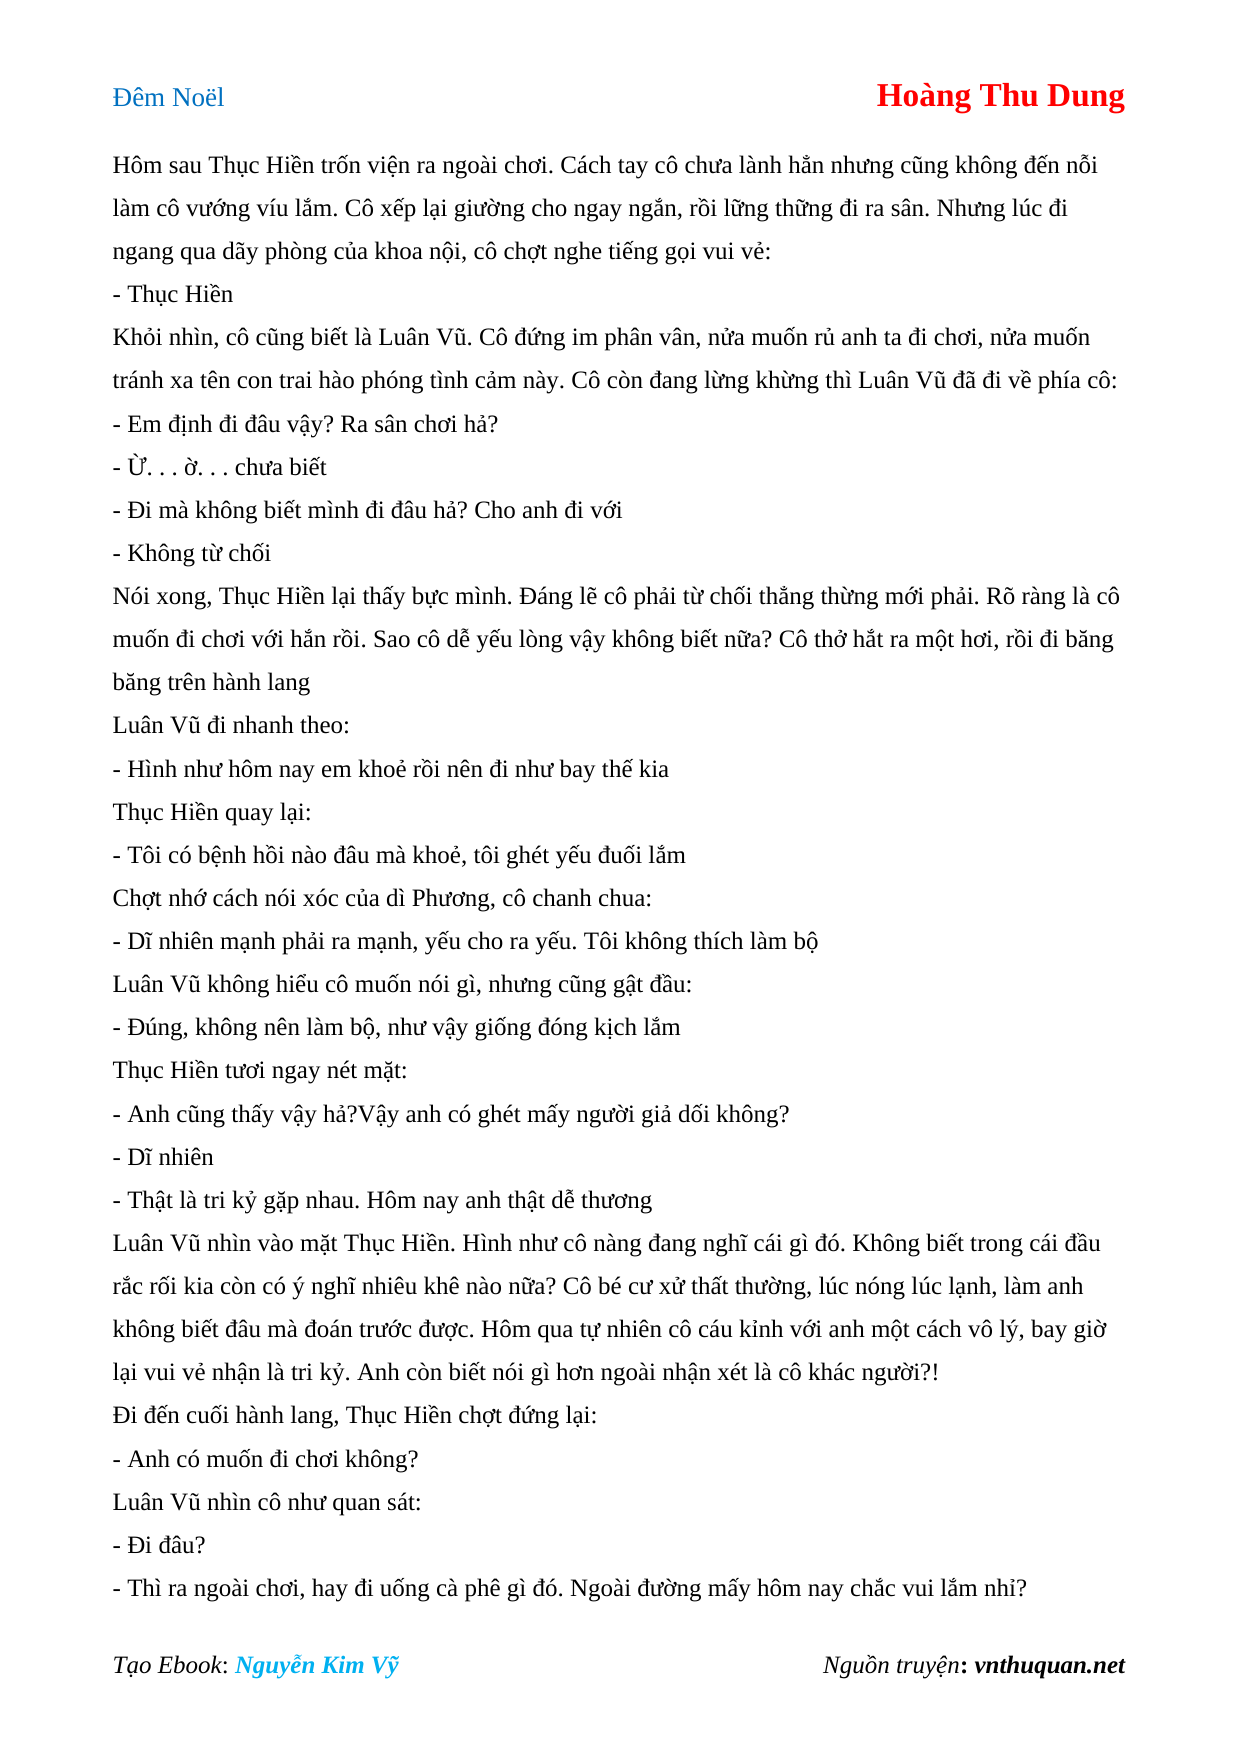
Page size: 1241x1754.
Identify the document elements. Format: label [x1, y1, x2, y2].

text [112, 150, 1128, 1602]
